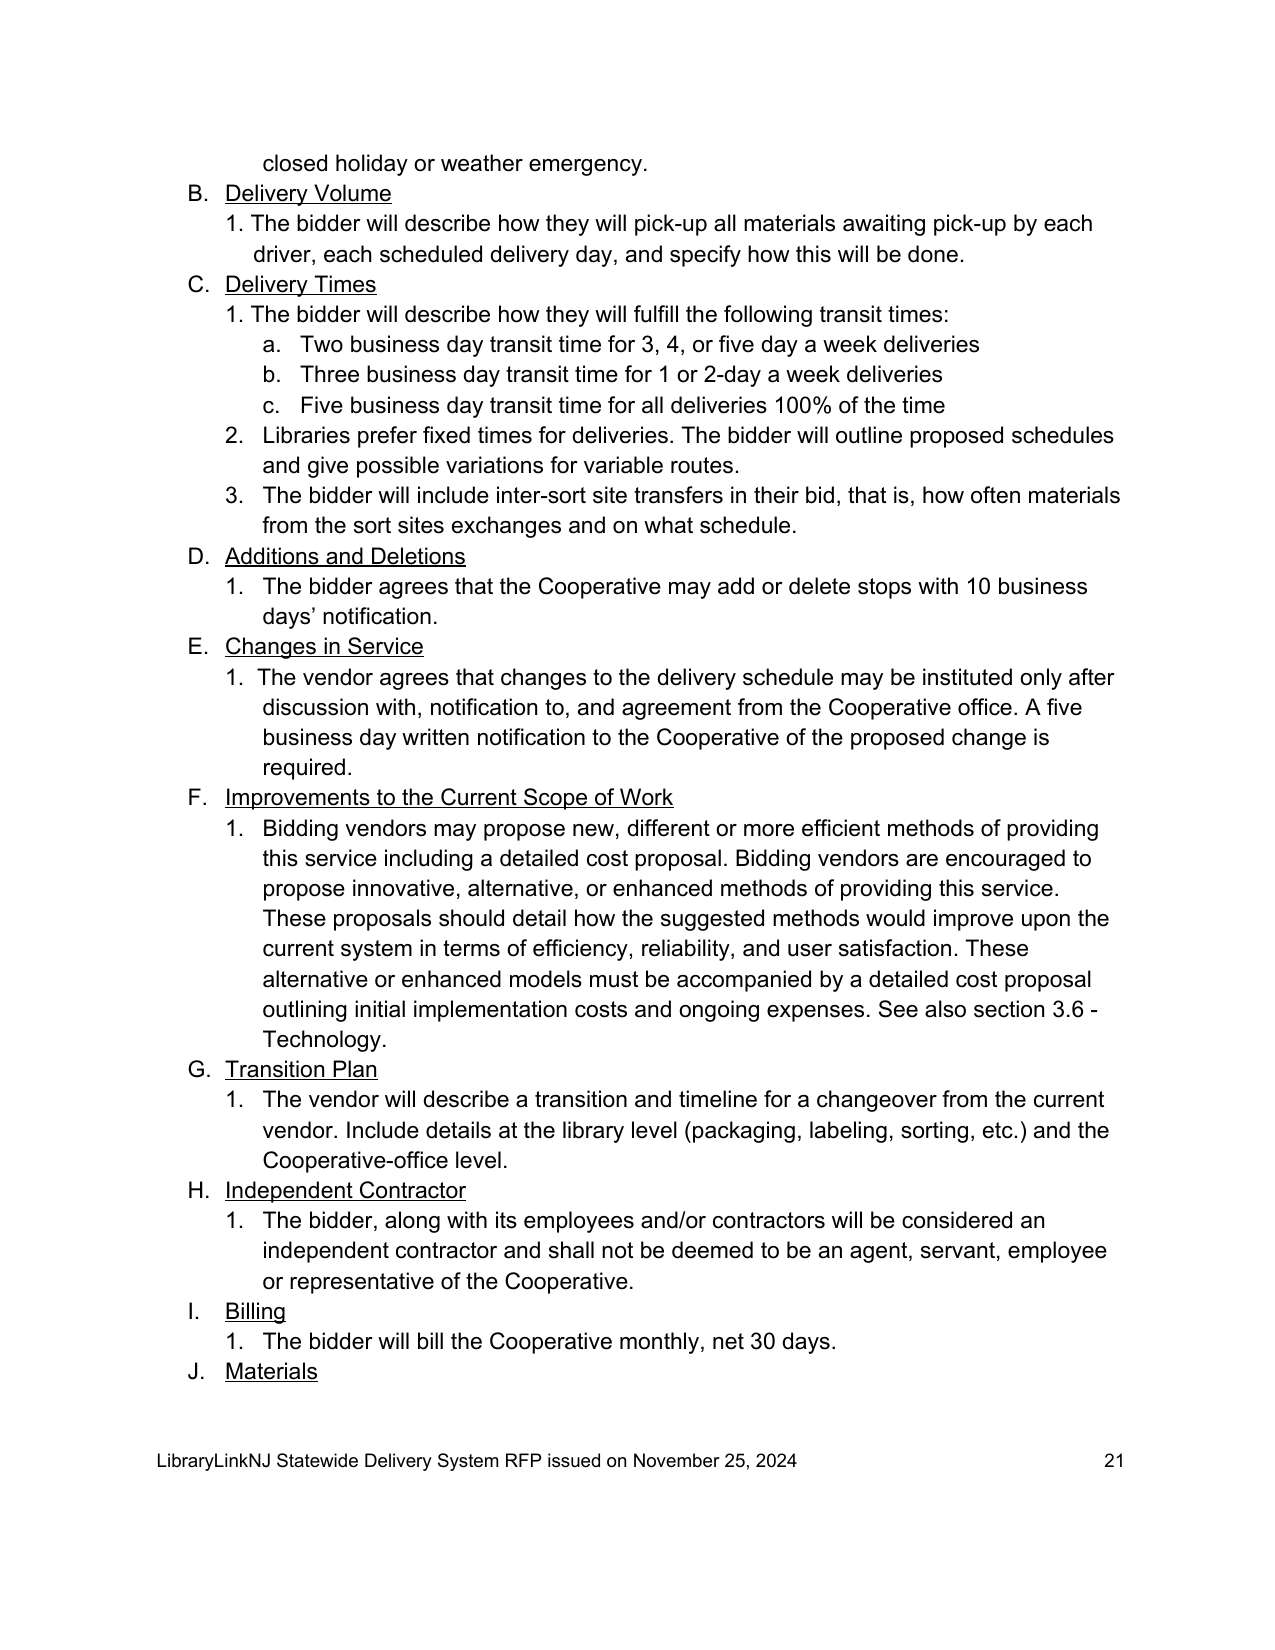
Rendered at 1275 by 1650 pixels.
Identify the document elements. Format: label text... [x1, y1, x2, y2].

list Materials [187, 1358, 1125, 1385]
list Five business day transit time for all deliveries 100% of the time [262, 392, 1125, 418]
list Independent Contractor [187, 1177, 1125, 1203]
list Additions and Deletions [187, 543, 1125, 569]
text 1. The vendor will describe a transition and timeline for a changeover from the current vendor. Include details at the library level (packaging, labeling, sorting, etc.) and the Cooperative-office level. [225, 1086, 1125, 1173]
list The bidder will include inter-sort site transfers in their bid, that is, how often materials from the sort sites exchanges and on what schedule. [225, 482, 1125, 539]
list Transition Plan [187, 1056, 1125, 1083]
list Changes in Service [187, 633, 1125, 660]
list Libraries prefer fixed times for deliveries. The bidder will outline proposed schedules and give possible variations for variable routes. [225, 422, 1125, 478]
list Three business day transit time for 1 or 2-day a week deliveries [262, 361, 1125, 388]
list Delivery Times [187, 271, 1125, 297]
list Two business day transit time for 3, 4, or five day a week deliveries [262, 331, 1125, 358]
list The bidder agrees that the Cooperative may add or delete stops with 10 business days’ notification. [225, 573, 1125, 629]
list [225, 150, 1125, 176]
text 1. The bidder will describe how they will pick-up all materials awaiting pick-up by each driver, each scheduled delivery day, and specify how this will be done. [225, 210, 1125, 267]
text 1. The bidder will describe how they will fulfill the following transit times: [225, 301, 1125, 327]
text 1. Bidding vendors may propose new, different or more efficient methods of providing this service including a detailed cost proposal. Bidding vendors are encouraged to propose innovative, alternative, or enhanced methods of providing this service. These proposals should detail how the suggested methods would improve upon the current system in terms of efficiency, reliability, and user satisfaction. These alternative or enhanced models must be accompanied by a detailed cost proposal outlining initial implementation costs and ongoing expenses. See also section 3.6 - Technology. [225, 814, 1125, 1052]
list Billing [187, 1298, 1125, 1324]
list Delivery Volume [187, 180, 1125, 207]
text 1. The bidder, along with its employees and/or contractors will be considered an independent contractor and shall not be deemed to be an agent, servant, employee or representative of the Cooperative. [225, 1207, 1125, 1294]
list The bidder will bill the Cooperative monthly, net 30 days. [225, 1328, 1125, 1354]
list Improvements to the Current Scope of Work [187, 784, 1125, 811]
text 1. The vendor agrees that changes to the delivery schedule may be instituted only after discussion with, notification to, and agreement from the Cooperative office. A five business day written notification to the Cooperative of the proposed change is required. [225, 663, 1125, 781]
